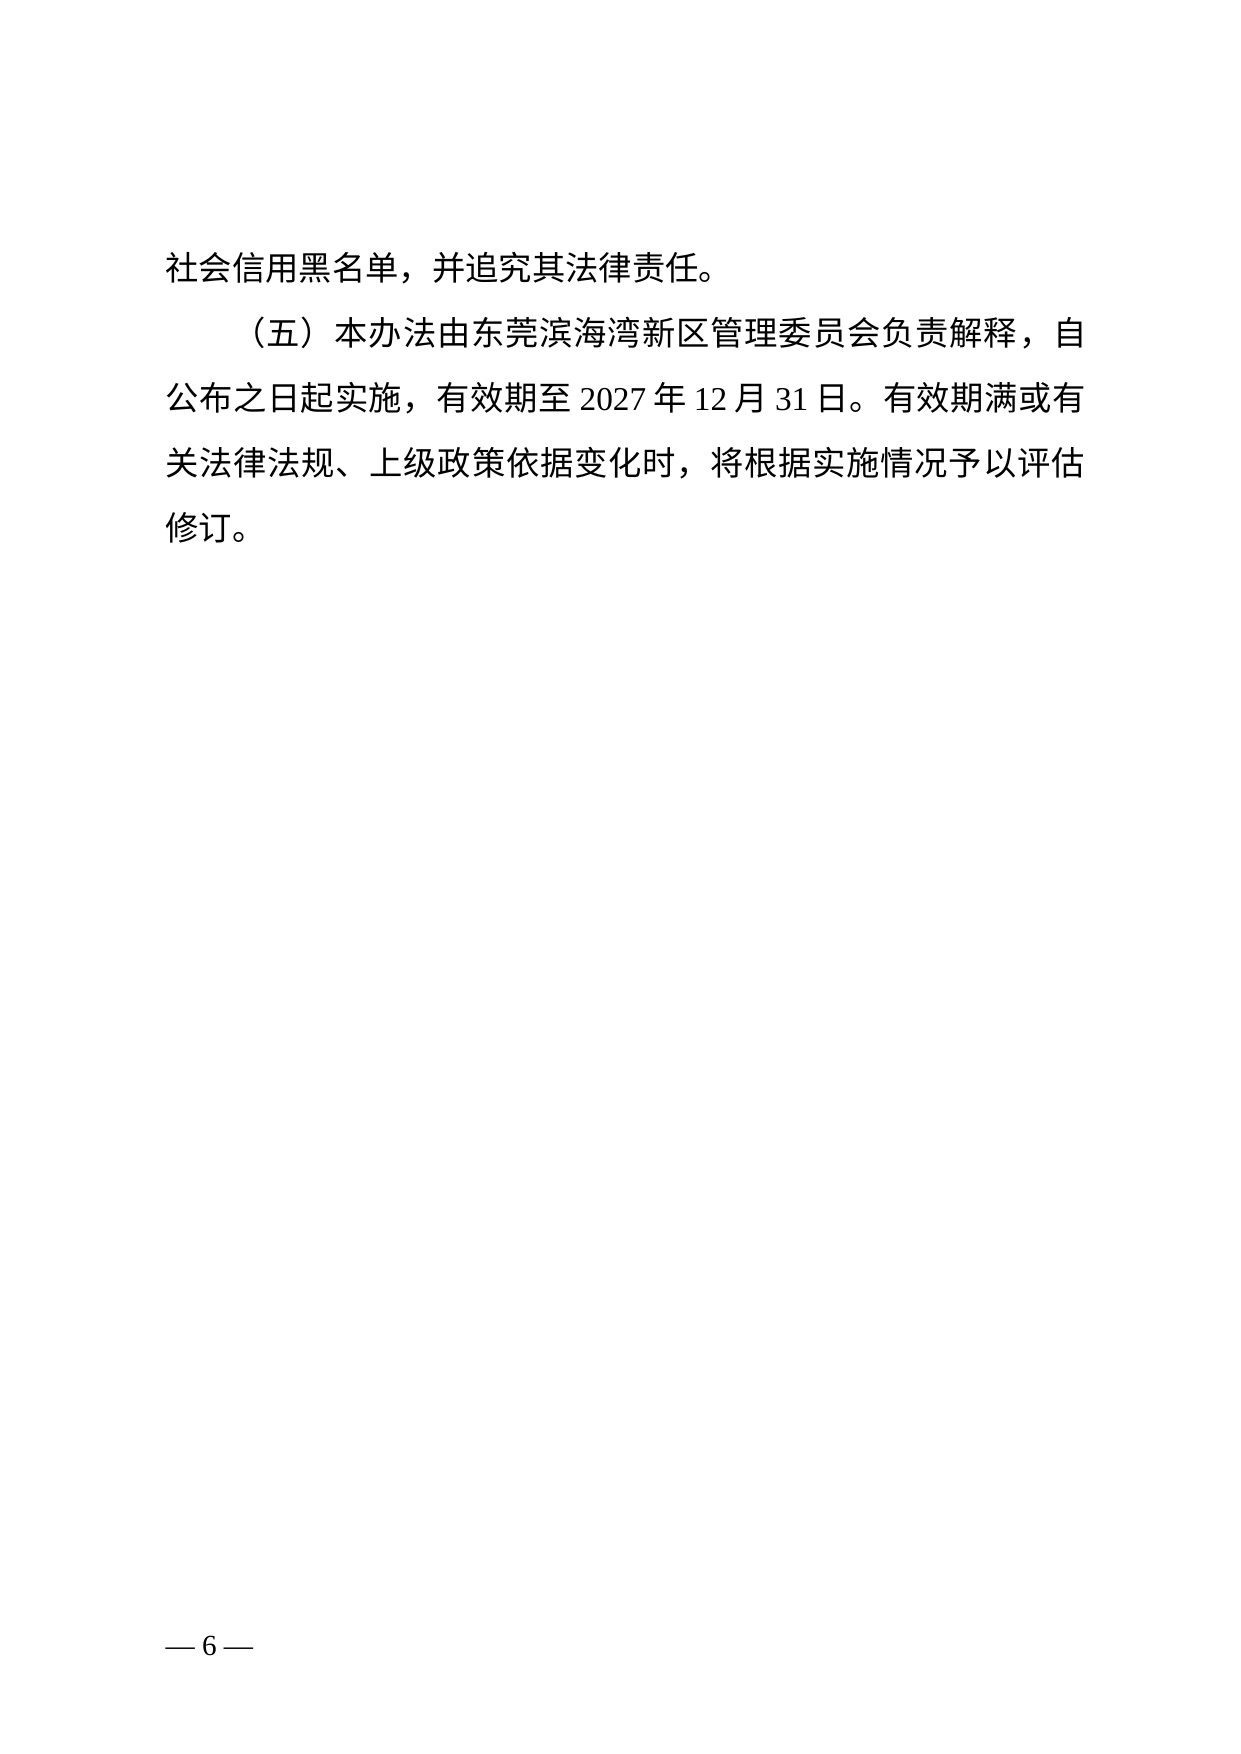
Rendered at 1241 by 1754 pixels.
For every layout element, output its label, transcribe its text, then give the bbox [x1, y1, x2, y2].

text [165, 233, 1087, 298]
text （五）本办法由东莞滨海湾新区管理委员会负责解释，自公布之日起实施，有效期至2027年12月31日。有效期满或有关法律法规、上级政策依据变化时，将根据实施情况予以评估修订。 [165, 298, 1087, 558]
